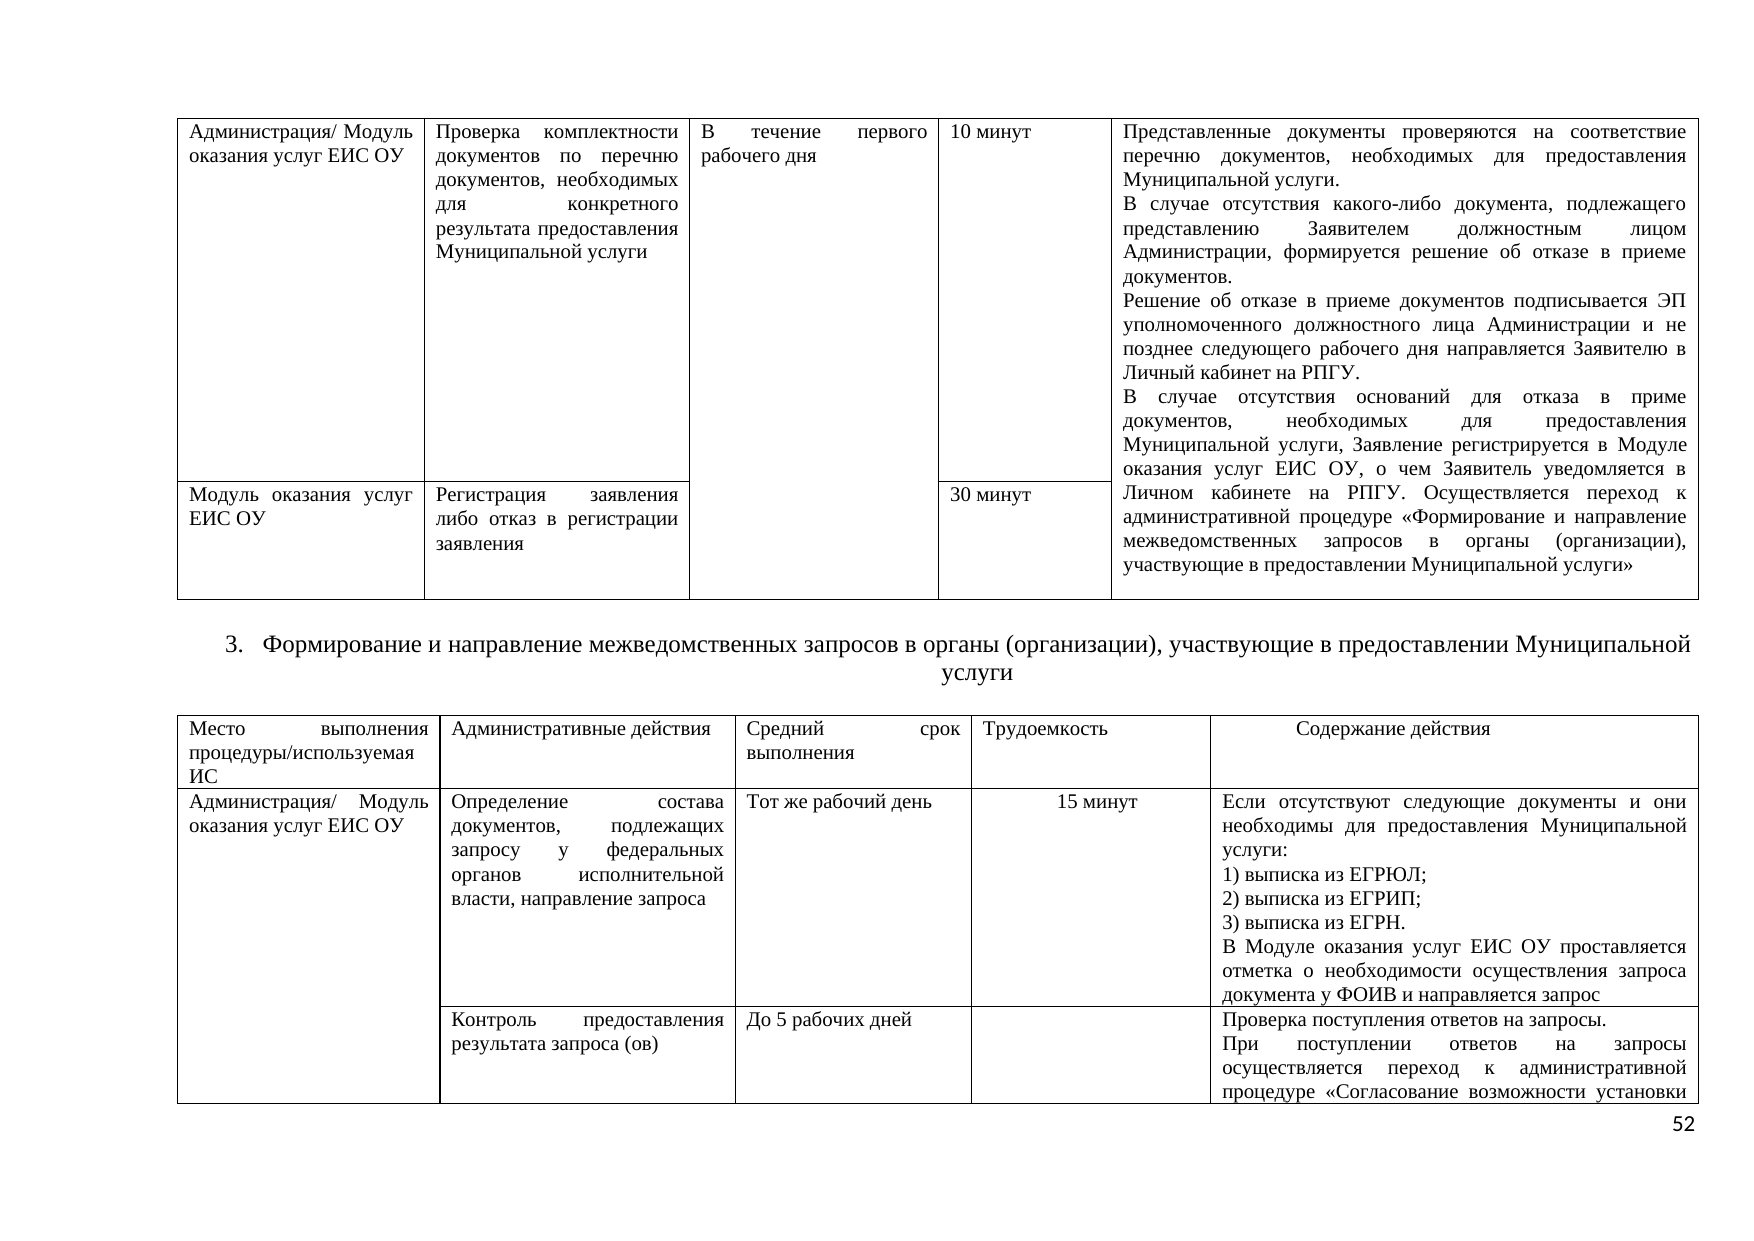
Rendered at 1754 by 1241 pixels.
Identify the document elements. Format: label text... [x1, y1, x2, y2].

table_header Средний срок выполнения [736, 716, 971, 788]
list Формирование и направление межведомственных запросов в органы (организации), участвующие в предоставлении Муниципальной услуги [222, 629, 1695, 686]
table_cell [1211, 1007, 1698, 1103]
table_header Административные действия [441, 716, 735, 788]
table_header Трудоемкость [972, 716, 1210, 788]
table_cell [972, 1007, 1210, 1103]
table_cell До 5 рабочих дней [736, 1007, 971, 1103]
table_cell Администрация/ Модуль оказания услуг ЕИС ОУ [178, 119, 424, 481]
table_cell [441, 1007, 735, 1103]
table_cell Администрация/ Модуль оказания услуг ЕИС ОУ [178, 789, 439, 1103]
table_cell 10 минут [939, 119, 1111, 481]
table_header Содержание действия [1211, 716, 1698, 788]
table_cell Проверка комплектности документов по перечню документов, необходимых для конкретного результата предоставления Муниципальной услуги [425, 119, 689, 481]
table_cell Регистрация заявления либо отказ в регистрации заявления [425, 482, 689, 599]
table_header Место выполнения процедуры/используемая ИС [178, 716, 439, 788]
table_cell Модуль оказания услуг ЕИС ОУ [178, 482, 424, 599]
table_cell В течение первого рабочего дня [690, 119, 938, 599]
table_cell Определение состава документов, подлежащих запросу у федеральных органов исполнительной власти, направление запроса [441, 789, 735, 1006]
table_cell Тот же рабочий день [736, 789, 971, 1006]
table_cell 15 минут [972, 789, 1210, 1006]
table_cell 30 минут [939, 482, 1111, 599]
table_cell Если отсутствуют следующие документы и они необходимы для предоставления Муниципальной услуги: 1) выписка из ЕГРЮЛ; 2) выписка из ЕГРИП; 3) выписка из ЕГРН. В Модуле оказания услуг ЕИС ОУ проставляется отметка о необходимости осуществления запроса документа у ФОИВ и направляется запрос [1211, 789, 1698, 1006]
table_cell Представленные документы проверяются на соответствие перечню документов, необходимых для предоставления Муниципальной услуги. В случае отсутствия какого-либо документа, подлежащего представлению Заявителем должностным лицом Администрации, формируется решение об отказе в приеме документов. Решение об отказе в приеме документов подписывается ЭП уполномоченного должностного лица Администрации и не позднее следующего рабочего дня направляется Заявителю в Личный кабинет на РПГУ. В случае отсутствия оснований для отказа в приме документов, необходимых для предоставления Муниципальной услуги, Заявление регистрируется в Модуле оказания услуг ЕИС ОУ, о чем Заявитель уведомляется в Личном кабинете на РПГУ. Осуществляется переход к административной процедуре «Формирование и направление межведомственных запросов в органы (организации), участвующие в предоставлении Муниципальной услуги» [1112, 119, 1698, 599]
